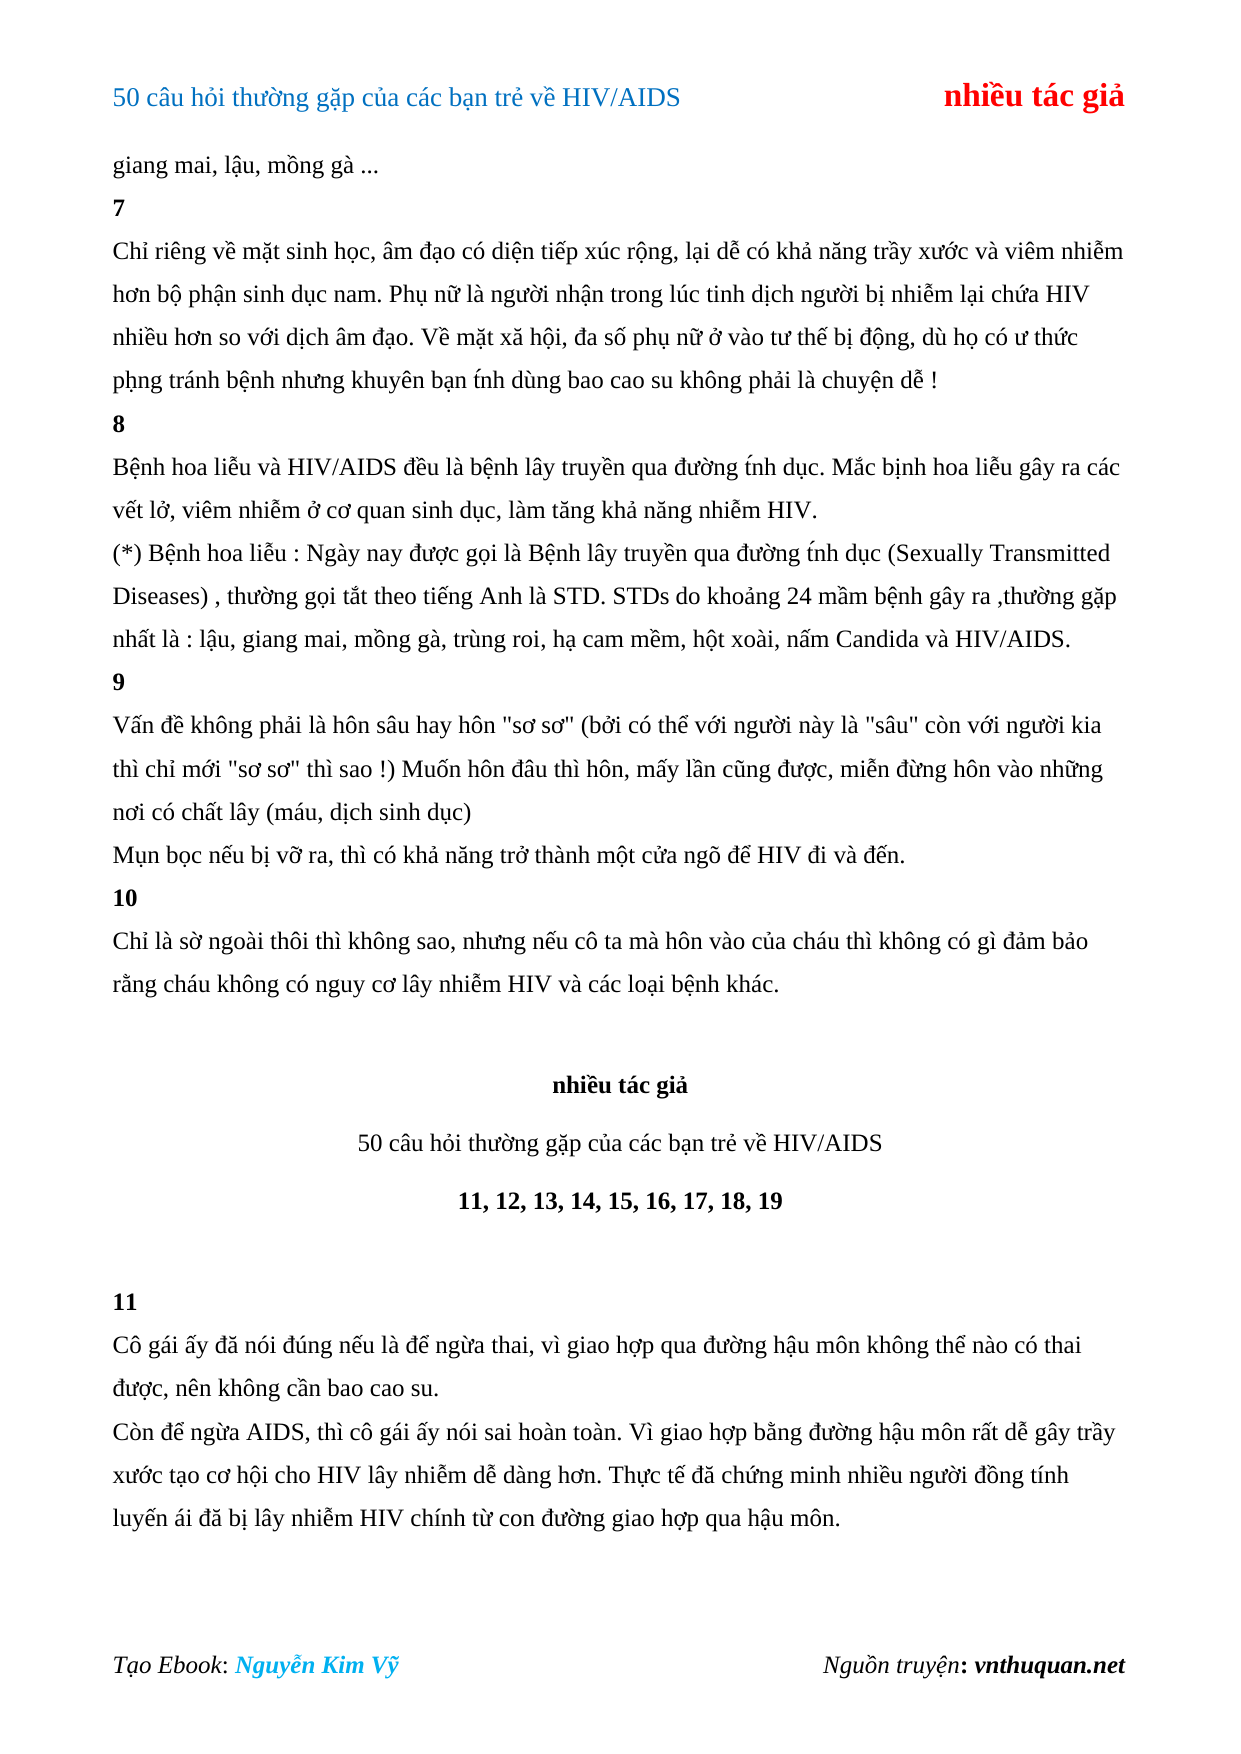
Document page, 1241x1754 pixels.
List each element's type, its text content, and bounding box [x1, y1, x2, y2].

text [112, 150, 1128, 998]
text 50 câu hỏi thường gặp của các bạn trẻ về HIV/AIDS [112, 1128, 1128, 1157]
text 11, 12, 13, 14, 15, 16, 17, 18, 19 [112, 1186, 1128, 1215]
text nhiều tác giả [112, 1070, 1128, 1099]
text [112, 1244, 1128, 1532]
